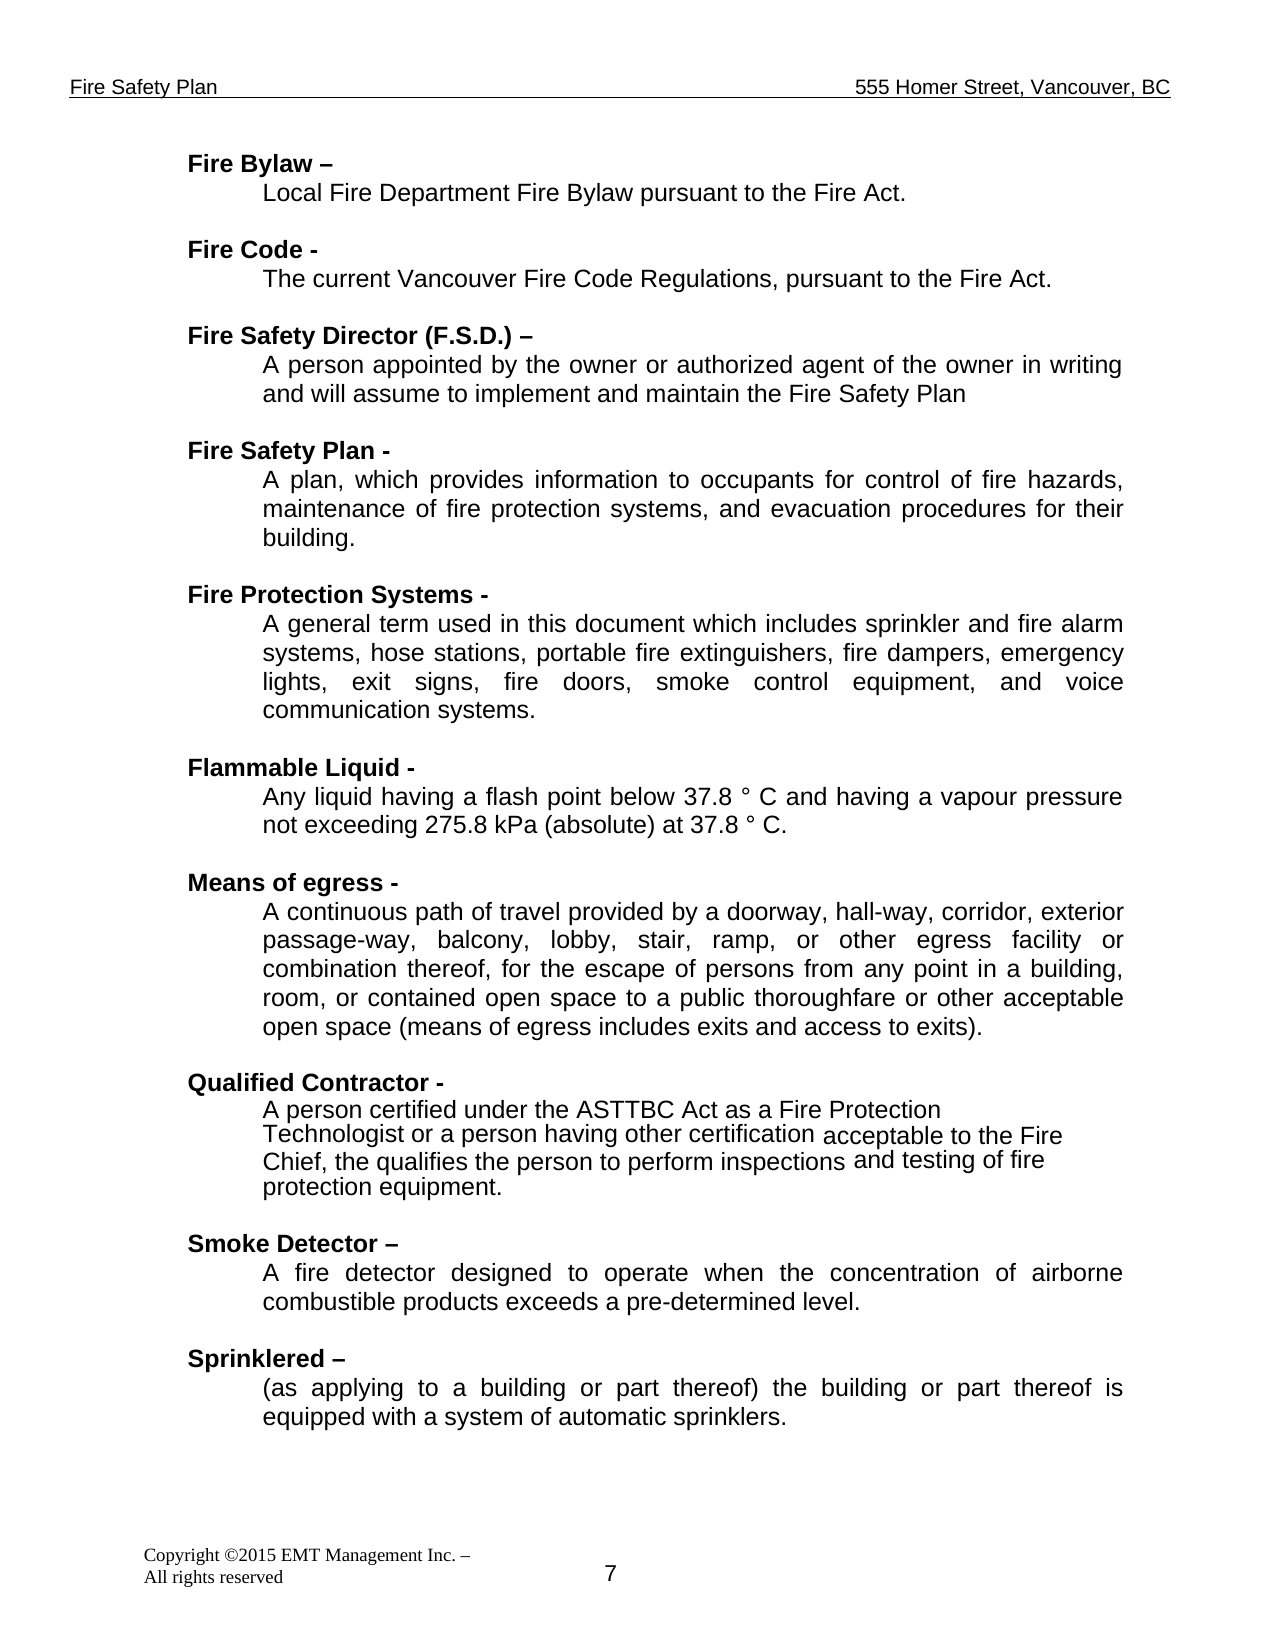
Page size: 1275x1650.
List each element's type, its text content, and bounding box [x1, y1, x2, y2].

subtitle Sprinklered – [187, 1344, 1183, 1373]
text Any liquid having a flash point below 37.8 ° C and having a vapour pressure not exceeding 275.8 kPa (absolute) at 37.8 ° C. [262, 781, 1124, 839]
subtitle Fire Bylaw – [187, 149, 1183, 178]
text A fire detector designed to operate when the concentration of airborne combustible products exceeds a pre-determined level. [262, 1258, 1125, 1316]
subtitle Smoke Detector – [187, 1229, 1183, 1258]
text A continuous path of travel provided by a doorway, hall-way, corridor, exterior passage-way, balcony, lobby, stair, ramp, or other egress facility or combination thereof, for the escape of persons from any point in a building, room, or contained open space to a public thoroughfare or other acceptable open space (means of egress includes exits and access to exits). [262, 896, 1125, 1040]
text A general term used in this document which includes sprinkler and fire alarm systems, hose stations, portable fire extinguishers, fire dampers, emergency lights, exit signs, fire doors, smoke control equipment, and voice communication systems. [262, 609, 1125, 724]
subtitle Fire Safety Director (F.S.D.) – [187, 321, 1183, 350]
subtitle Means of egress - [187, 868, 1183, 896]
text A person appointed by the owner or authorized agent of the owner in writing and will assume to implement and maintain the Fire Safety Plan [262, 350, 1124, 408]
subtitle Fire Safety Plan - [187, 436, 1183, 465]
subtitle Qualified Contractor - [187, 1069, 1183, 1097]
text A plan, which provides information to occupants for control of fire hazards, maintenance of fire protection systems, and evacuation procedures for their building. [262, 465, 1125, 551]
text A person certified under the ASTTBC Act as a Fire Protection Technologist or a person having other certification acceptable to the Fire Chief, the qualifies the person to perform inspections and testing of fire protection equipment. [262, 1098, 1065, 1201]
text (as applying to a building or part thereof) the building or part thereof is equipped with a system of automatic sprinklers. [262, 1373, 1125, 1431]
subtitle Fire Code - [187, 235, 1183, 264]
text The current Vancouver Fire Code Regulations, pursuant to the Fire Act. [262, 264, 1183, 293]
text Local Fire Department Fire Bylaw pursuant to the Fire Act. [262, 178, 1183, 206]
subtitle Flammable Liquid - [187, 753, 1183, 781]
subtitle Fire Protection Systems - [187, 580, 1183, 609]
